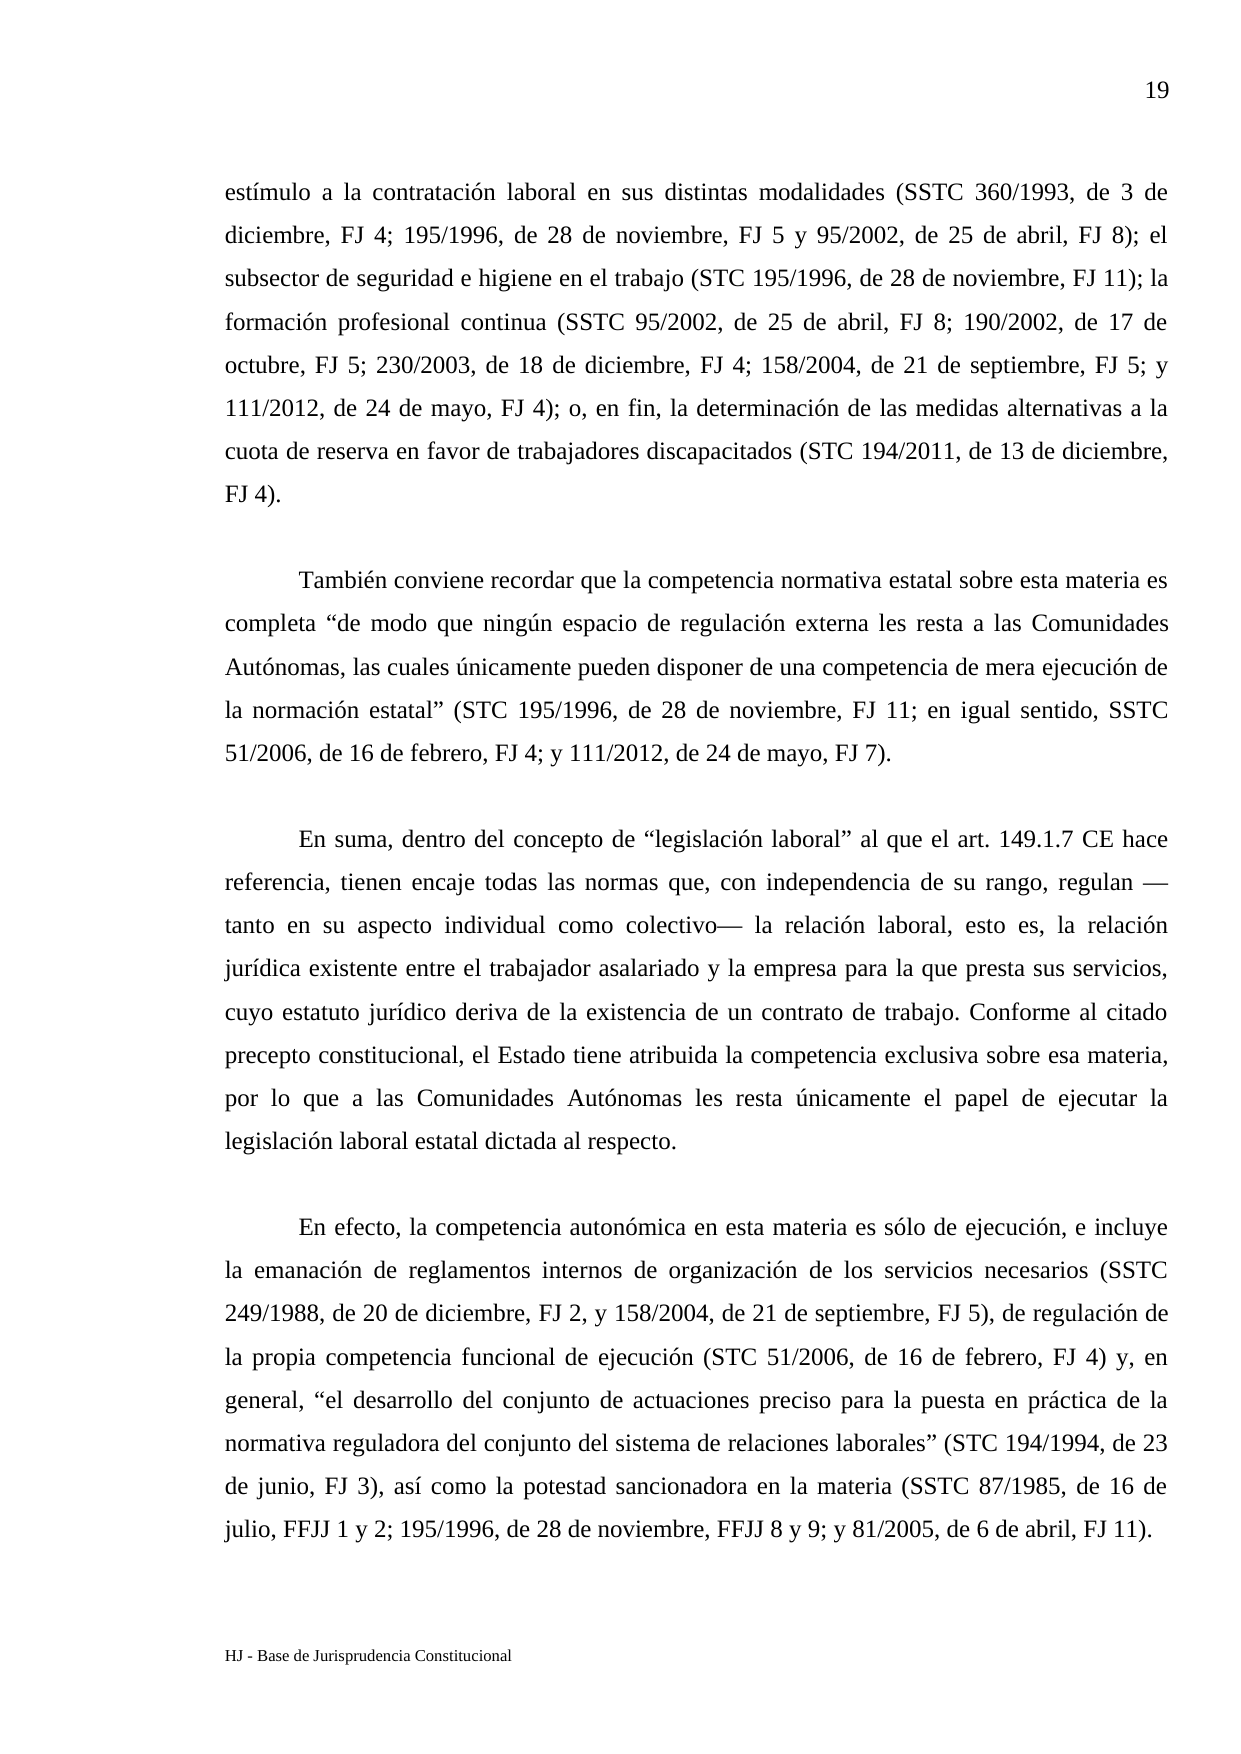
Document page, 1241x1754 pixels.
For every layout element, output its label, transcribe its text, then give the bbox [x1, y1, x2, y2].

text En suma, dentro del concepto de “legislación laboral” al que el art. 149.1.7 CE hace referencia, tienen encaje todas las normas que, con independencia de su rango, regulan —tanto en su aspecto individual como colectivo— la relación laboral, esto es, la relación jurídica existente entre el trabajador asalariado y la empresa para la que presta sus servicios, cuyo estatuto jurídico deriva de la existencia de un contrato de trabajo. Conforme al citado precepto constitucional, el Estado tiene atribuida la competencia exclusiva sobre esa materia, por lo que a las Comunidades Autónomas les resta únicamente el papel de ejecutar la legislación laboral estatal dictada al respecto. [224, 824, 1169, 1155]
text También conviene recordar que la competencia normativa estatal sobre esta materia es completa “de modo que ningún espacio de regulación externa les resta a las Comunidades Autónomas, las cuales únicamente pueden disponer de una competencia de mera ejecución de la normación estatal” (STC 195/1996, de 28 de noviembre, FJ 11; en igual sentido, SSTC 51/2006, de 16 de febrero, FJ 4; y 111/2012, de 24 de mayo, FJ 7). [224, 565, 1169, 767]
text En efecto, la competencia autonómica en esta materia es sólo de ejecución, e incluye la emanación de reglamentos internos de organización de los servicios necesarios (SSTC 249/1988, de 20 de diciembre, FJ 2, y 158/2004, de 21 de septiembre, FJ 5), de regulación de la propia competencia funcional de ejecución (STC 51/2006, de 16 de febrero, FJ 4) y, en general, “el desarrollo del conjunto de actuaciones preciso para la puesta en práctica de la normativa reguladora del conjunto del sistema de relaciones laborales” (STC 194/1994, de 23 de junio, FJ 3), así como la potestad sancionadora en la materia (SSTC 87/1985, de 16 de julio, FFJJ 1 y 2; 195/1996, de 28 de noviembre, FFJJ 8 y 9; y 81/2005, de 6 de abril, FJ 11). [224, 1212, 1169, 1543]
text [224, 177, 1169, 508]
